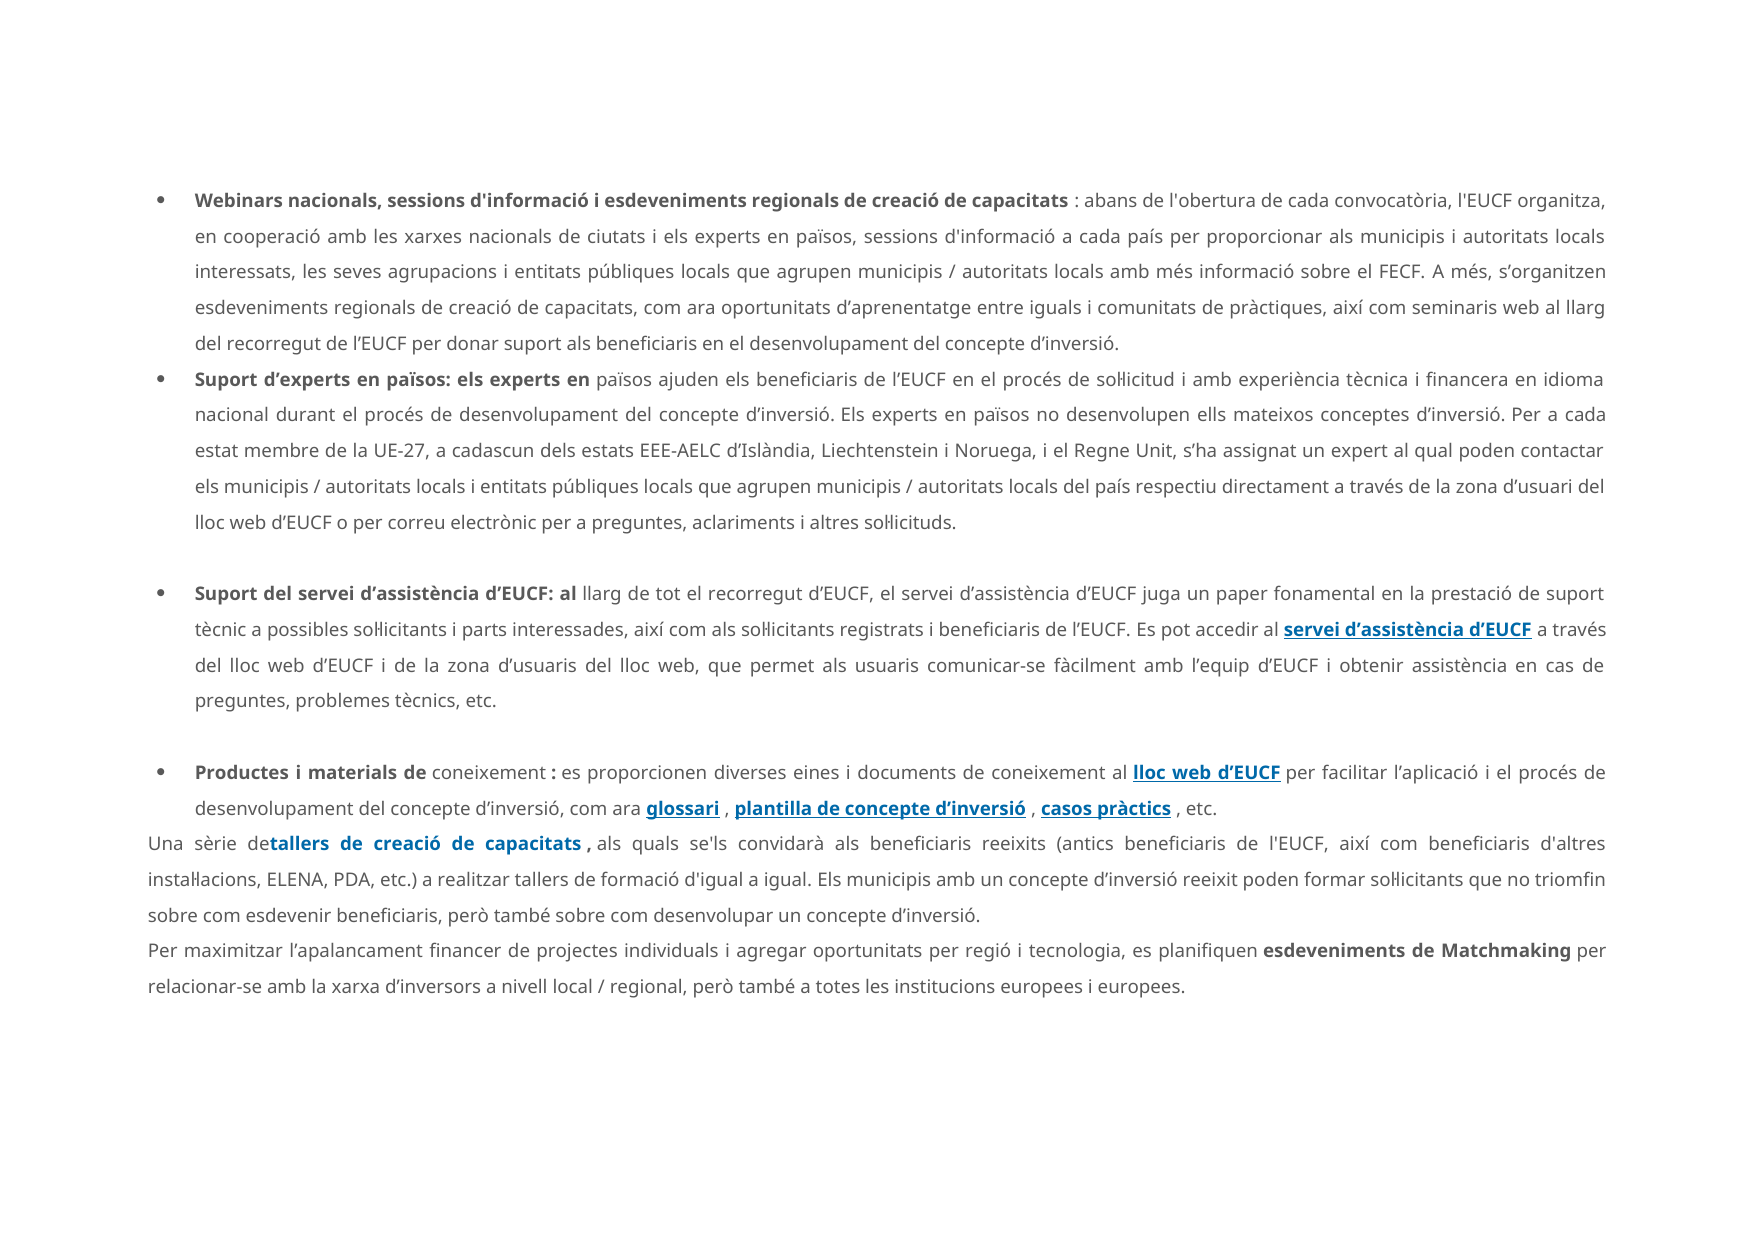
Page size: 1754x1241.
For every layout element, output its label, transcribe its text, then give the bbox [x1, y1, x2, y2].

list Productes i materials de coneixement : es proporcionen diverses eines i documents de coneixement al lloc web d’EUCF per facilitar l’aplicació i el procés de desenvolupament del concepte d’inversió, com ara glossari , plantilla de concepte d’inversió , casos pràctics , etc. [157, 749, 1606, 820]
list Suport del servei d’assistència d’EUCF: al llarg de tot el recorregut d’EUCF, el servei d’assistència d’EUCF juga un paper fonamental en la prestació de suport tècnic a possibles sol·licitants i parts interessades, així com als sol·licitants registrats i beneficiaris de l’EUCF. Es pot accedir al servei d’assistència d’EUCF a través del lloc web d’EUCF i de la zona d’usuaris del lloc web, que permet als usuaris comunicar-se fàcilment amb l’equip d’EUCF i obtenir assistència en cas de preguntes, problemes tècnics, etc. [157, 570, 1606, 713]
list Suport d’experts en països: els experts en països ajuden els beneficiaris de l’EUCF en el procés de sol·licitud i amb experiència tècnica i financera en idioma nacional durant el procés de desenvolupament del concepte d’inversió. Els experts en països no desenvolupen ells mateixos conceptes d’inversió. Per a cada estat membre de la UE-27, a cadascun dels estats EEE-AELC d’Islàndia, Liechtenstein i Noruega, i el Regne Unit, s’ha assignat un expert al qual poden contactar els municipis / autoritats locals i entitats públiques locals que agrupen municipis / autoritats locals del país respectiu directament a través de la zona d’usuari del lloc web d’EUCF o per correu electrònic per a preguntes, aclariments i altres sol·licituds. [157, 356, 1606, 534]
text Per maximitzar l’apalancament financer de projectes individuals i agregar oportunitats per regió i tecnologia, es planifiquen esdeveniments de Matchmaking per relacionar-se amb la xarxa d’inversors a nivell local / regional, però també a totes les institucions europees i europees. [148, 927, 1606, 999]
text Una sèrie detallers de creació de capacitats , als quals se'ls convidarà als beneficiaris reeixits (antics beneficiaris de l'EUCF, així com beneficiaris d'altres instal·lacions, ELENA, PDA, etc.) a realitzar tallers de formació d'igual a igual. Els municipis amb un concepte d’inversió reeixit poden formar sol·licitants que no triomfin sobre com esdevenir beneficiaris, però també sobre com desenvolupar un concepte d’inversió. [148, 820, 1606, 927]
list Webinars nacionals, sessions d'informació i esdeveniments regionals de creació de capacitats : abans de l'obertura de cada convocatòria, l'EUCF organitza, en cooperació amb les xarxes nacionals de ciutats i els experts en països, sessions d'informació a cada país per proporcionar als municipis i autoritats locals interessats, les seves agrupacions i entitats públiques locals que agrupen municipis / autoritats locals amb més informació sobre el FECF. A més, s’organitzen esdeveniments regionals de creació de capacitats, com ara oportunitats d’aprenentatge entre iguals i comunitats de pràctiques, així com seminaris web al llarg del recorregut de l’EUCF per donar suport als beneficiaris en el desenvolupament del concepte d’inversió. [157, 177, 1606, 356]
